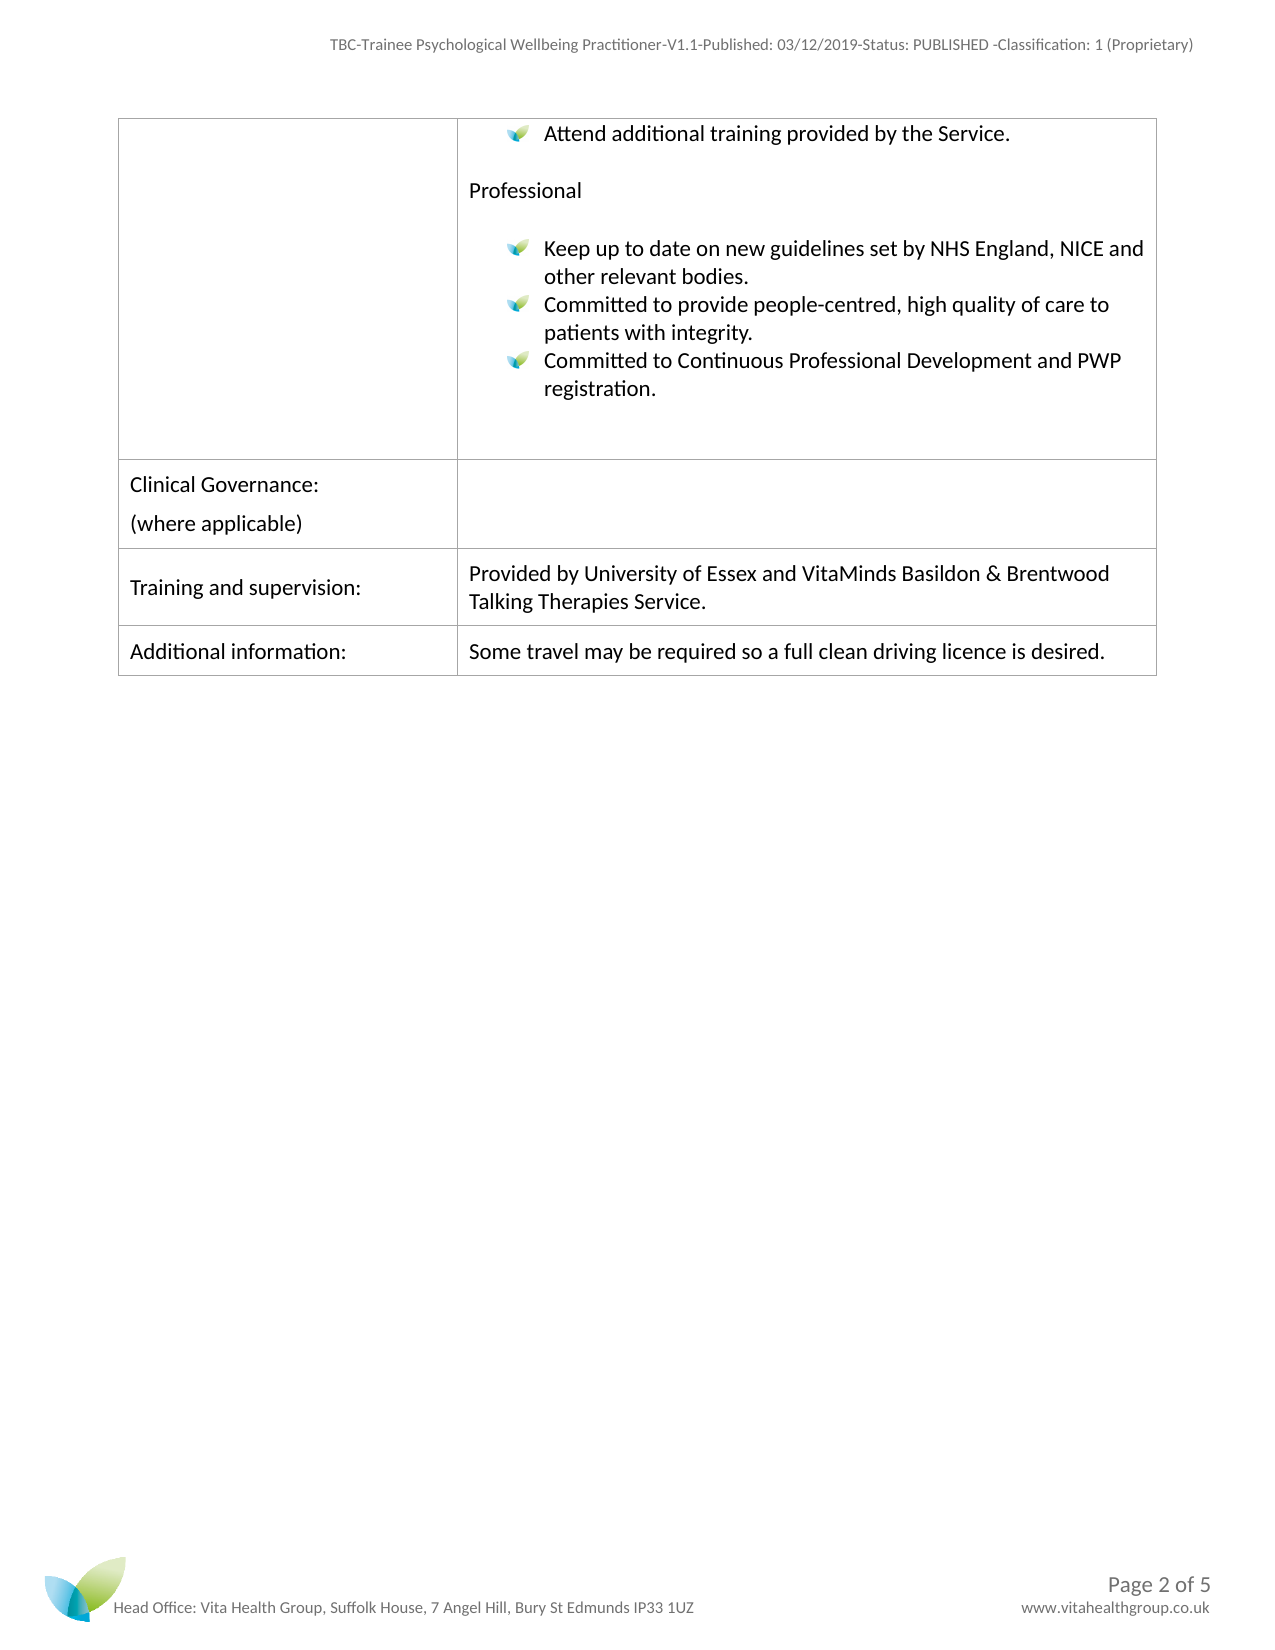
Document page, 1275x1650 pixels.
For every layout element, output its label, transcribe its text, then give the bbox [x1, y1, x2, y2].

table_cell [119, 119, 457, 459]
picture [44, 1557, 126, 1623]
picture [507, 351, 529, 369]
table_cell Additional information: [119, 626, 457, 675]
picture [507, 295, 529, 312]
table_cell Clinical Governance: (where applicable) [119, 460, 457, 547]
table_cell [458, 119, 1156, 459]
table_cell [458, 460, 1156, 547]
table_cell Training and supervision: [119, 549, 457, 625]
picture [507, 239, 529, 256]
table_cell Some travel may be required so a full clean driving licence is desired. [458, 626, 1156, 675]
picture [507, 125, 529, 142]
table_cell Provided by University of Essex and VitaMinds Basildon & Brentwood Talking Therapies Service. [458, 549, 1156, 625]
